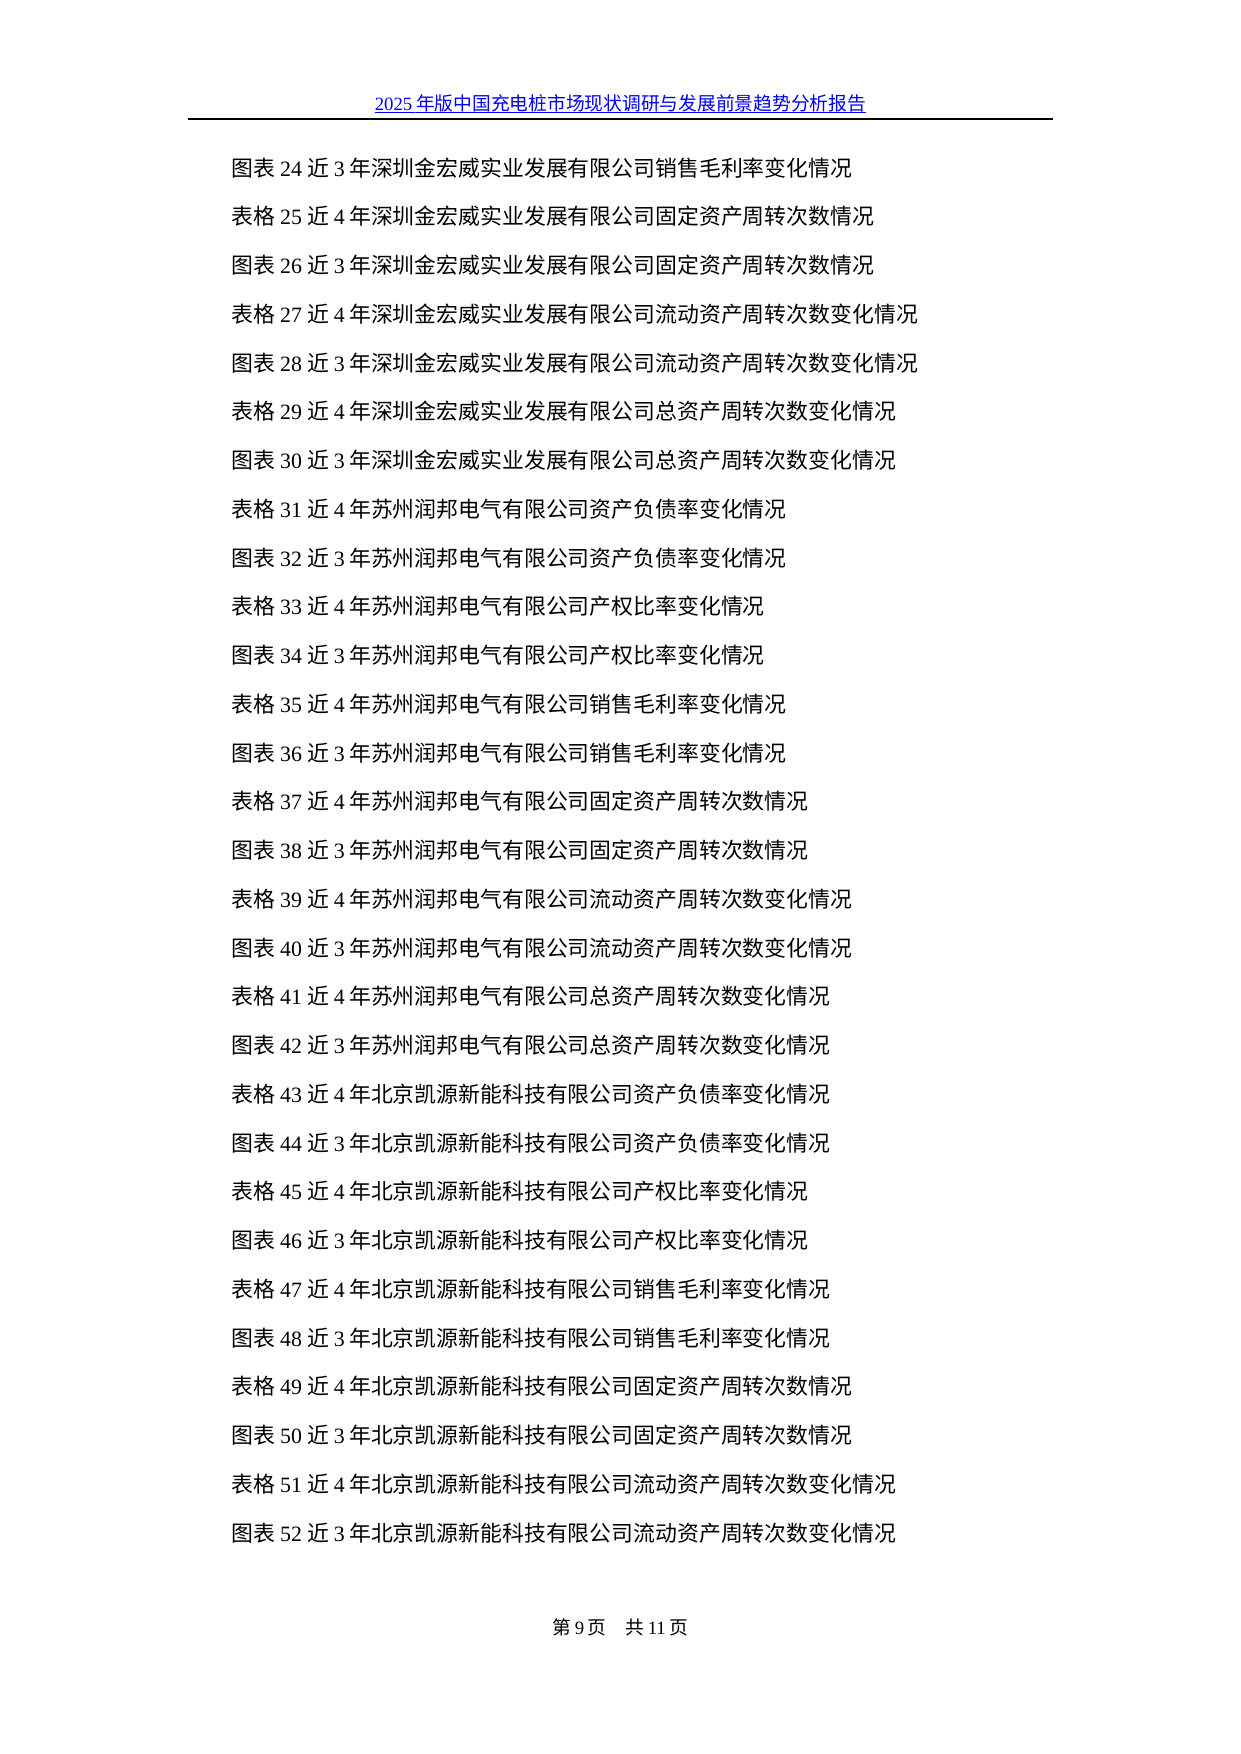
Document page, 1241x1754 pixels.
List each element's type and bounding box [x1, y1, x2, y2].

text [187, 150, 1053, 1548]
